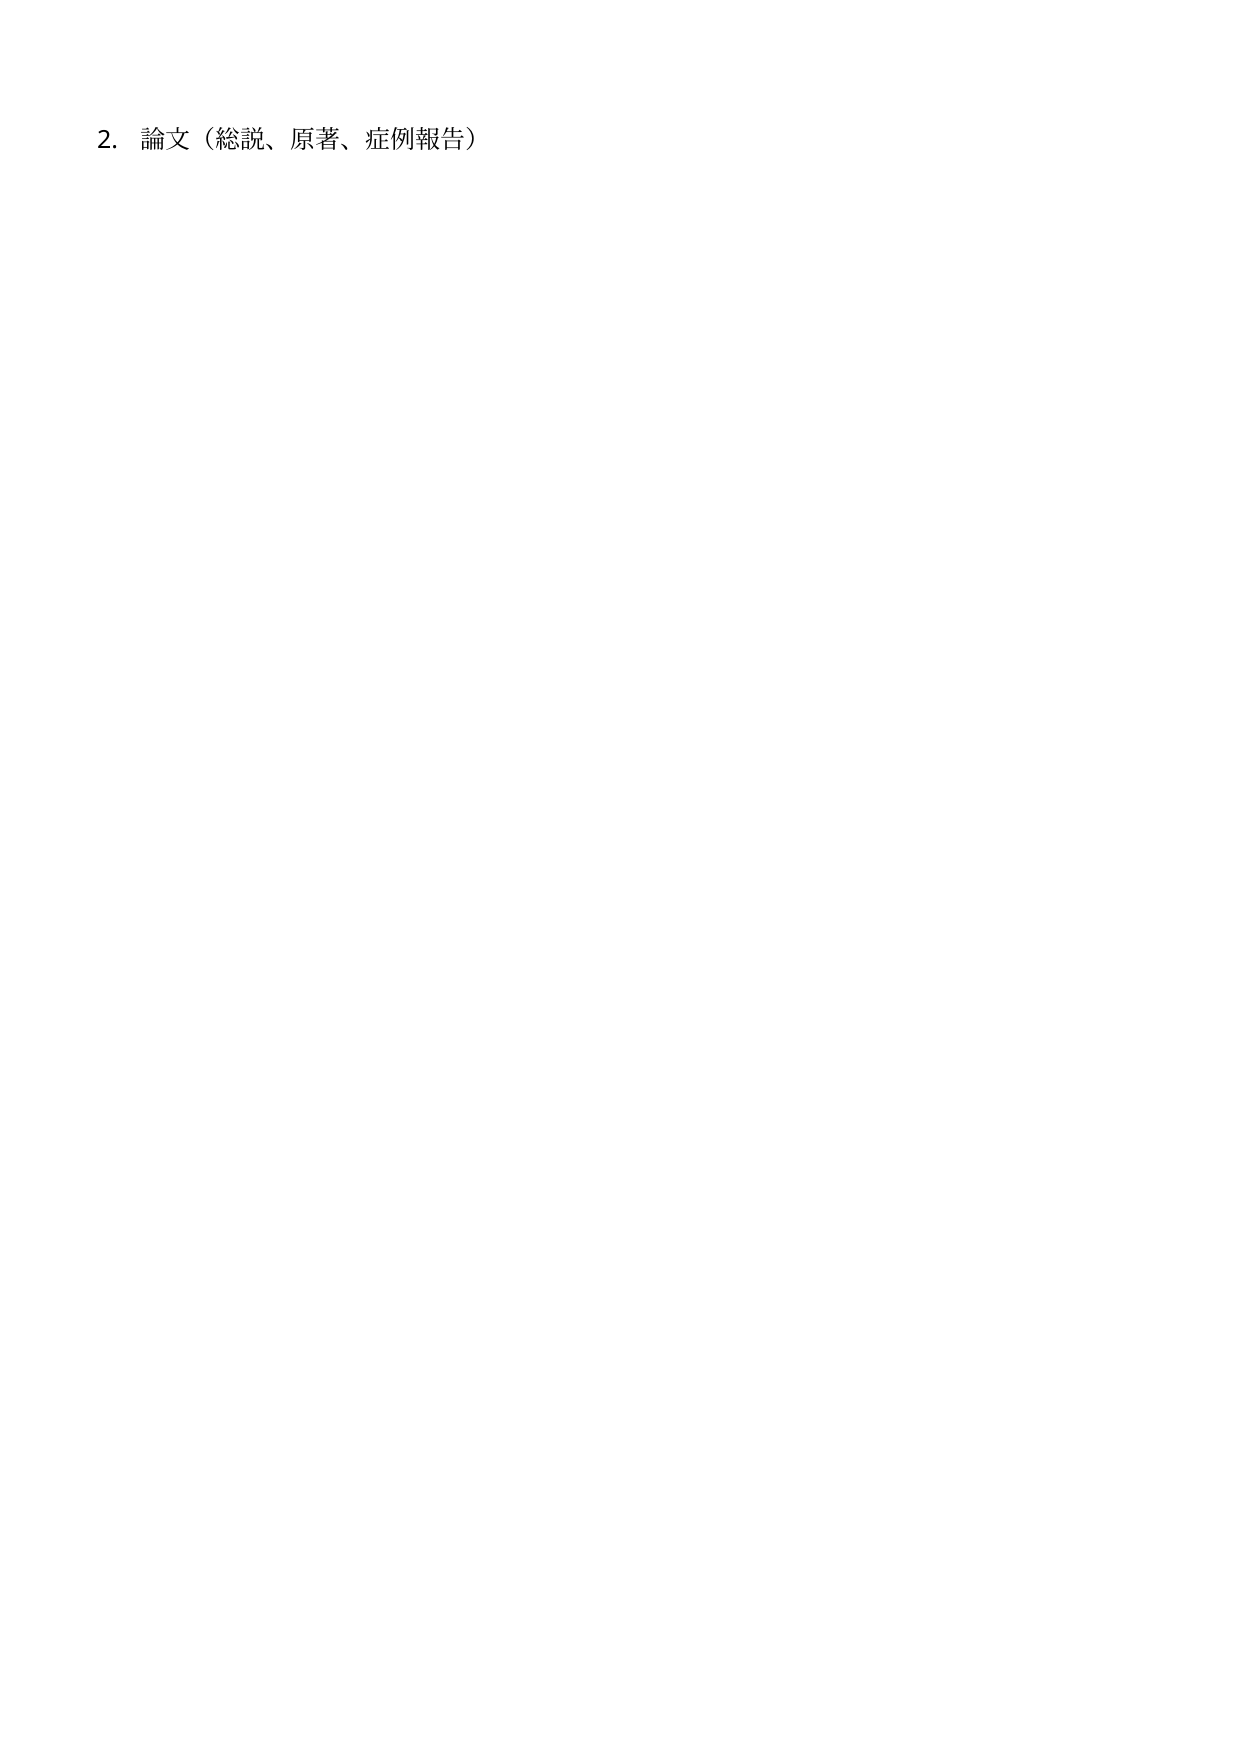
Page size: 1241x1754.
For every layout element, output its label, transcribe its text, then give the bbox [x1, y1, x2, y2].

list 論文（総説、原著、症例報告） [97, 120, 1143, 156]
